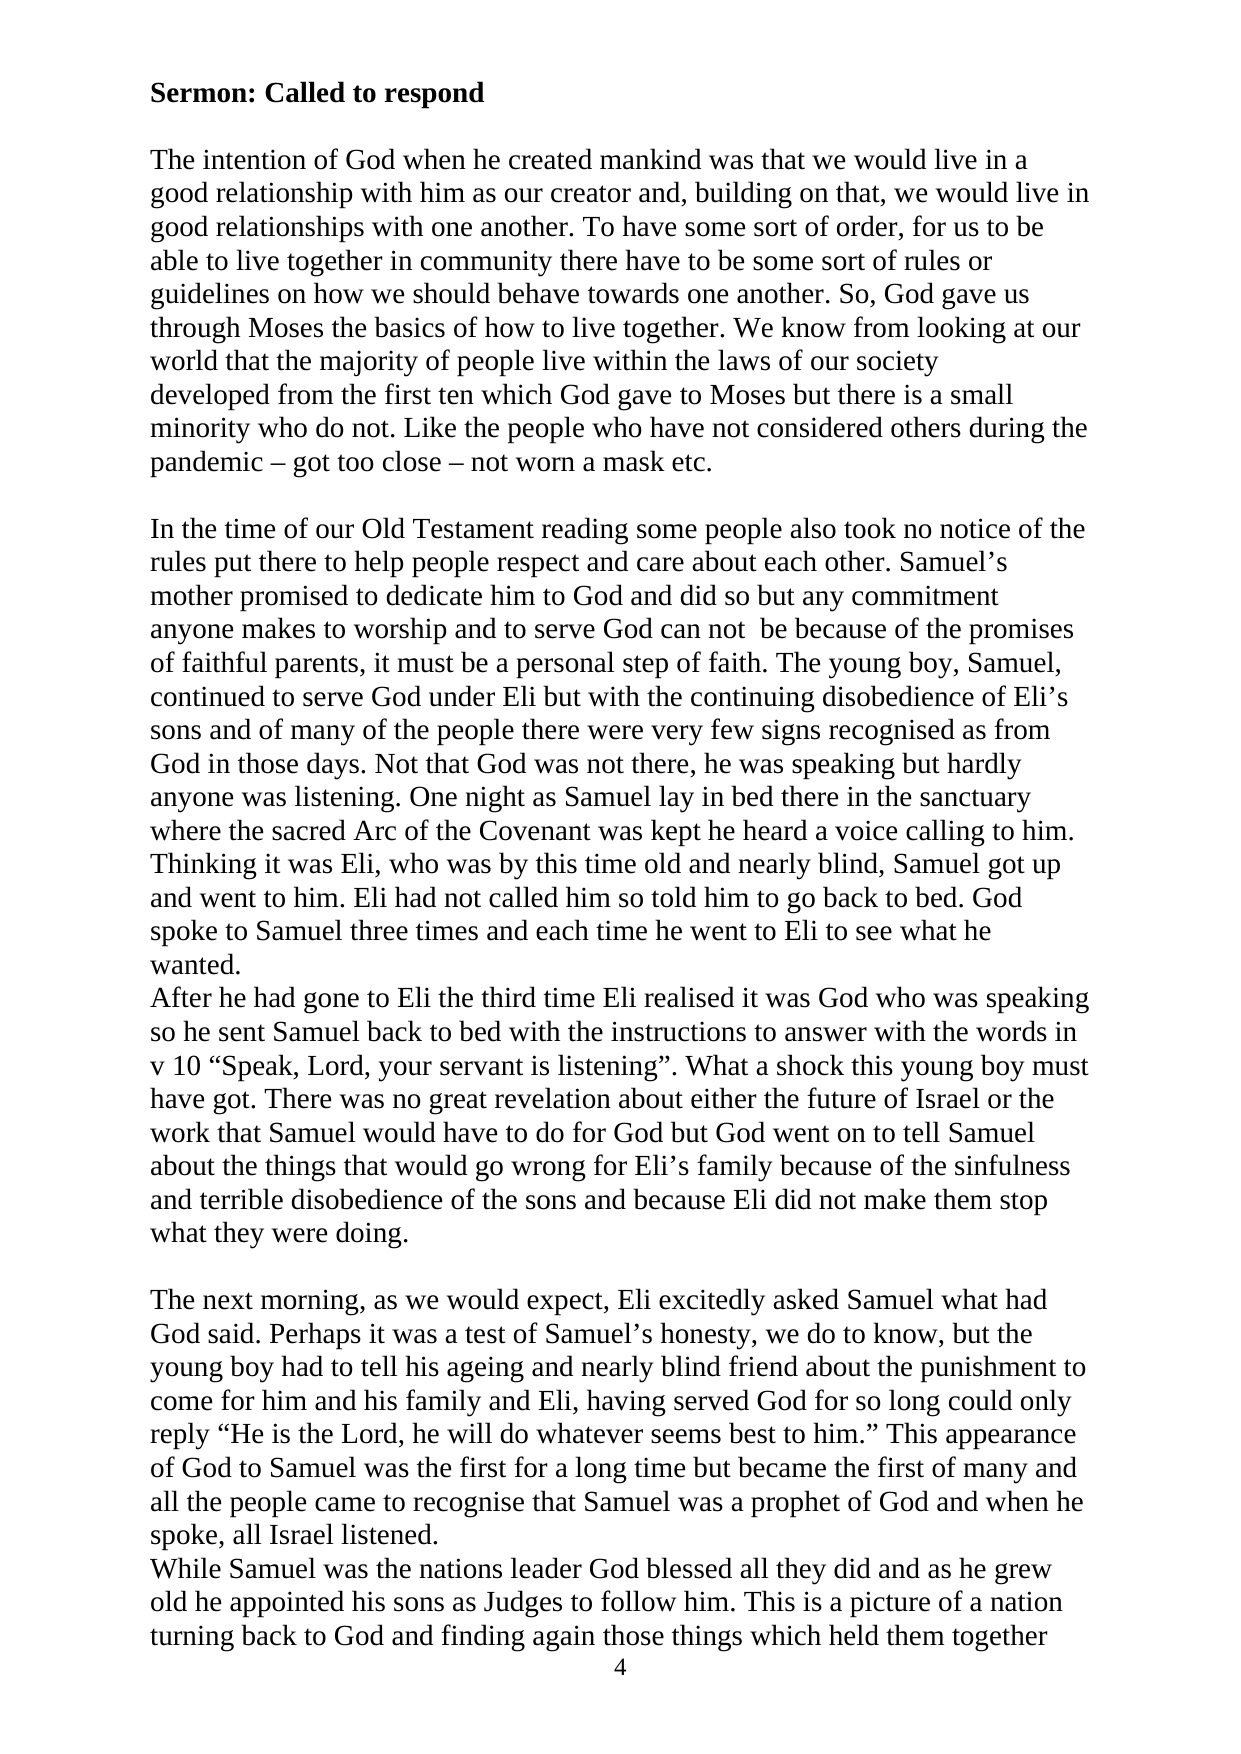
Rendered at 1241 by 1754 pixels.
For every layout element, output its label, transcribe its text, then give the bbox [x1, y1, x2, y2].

text In the time of our Old Testament reading some people also took no notice of the rules put there to help people respect and care about each other. Samuel’s mother promised to dedicate him to God and did so but any commitment anyone makes to worship and to serve God can not be because of the promises of faithful parents, it must be a personal step of faith. The young boy, Samuel, continued to serve God under Eli but with the continuing disobedience of Eli’s sons and of many of the people there were very few signs recognised as from God in those days. Not that God was not there, he was speaking but hardly anyone was listening. One night as Samuel lay in bed there in the sanctuary where the sacred Arc of the Covenant was kept he heard a voice calling to him. [150, 511, 1090, 846]
text The intention of God when he created mankind was that we would live in a good relationship with him as our creator and, building on that, we would live in good relationships with one another. To have some sort of order, for us to be able to live together in community there have to be some sort of rules or guidelines on how we should behave towards one another. So, God gave us through Moses the basics of how to live together. We know from looking at our world that the majority of people live within the laws of our society [150, 142, 1090, 377]
text Sermon: Called to respond [150, 75, 1090, 108]
text developed from the first ten which God gave to Moses but there is a small minority who do not. Like the people who have not considered others during the pandemic – got too close – not worn a mask etc. [150, 377, 1090, 477]
text After he had gone to Eli the third time Eli realised it was God who was speaking [150, 981, 1090, 1014]
text so he sent Samuel back to bed with the instructions to answer with the words in v 10 “Speak, Lord, your servant is listening”. What a shock this young boy must have got. There was no great revelation about either the future of Israel or the work that Samuel would have to do for God but God went on to tell Samuel [150, 1014, 1090, 1148]
text The next morning, as we would expect, Eli excitedly asked Samuel what had God said. Perhaps it was a test of Samuel’s honesty, we do to know, but the young boy had to tell his ageing and nearly blind friend about the punishment to come for him and his family and Eli, having served God for so long could only reply “He is the Lord, he will do whatever seems best to him.” This appearance of God to Samuel was the first for a long time but became the first of many and all the people came to recognise that Samuel was a prophet of God and when he spoke, all Israel listened. [150, 1282, 1090, 1551]
text about the things that would go wrong for Eli’s family because of the sinfulness and terrible disobedience of the sons and because Eli did not make them stop what they were doing. [150, 1148, 1090, 1249]
text While Samuel was the nations leader God blessed all they did and as he grew old he appointed his sons as Judges to follow him. This is a picture of a nation turning back to God and finding again those things which held them together [150, 1551, 1090, 1651]
text Thinking it was Eli, who was by this time old and nearly blind, Samuel got up and went to him. Eli had not called him so told him to go back to bed. God spoke to Samuel three times and each time he went to Eli to see what he wanted. [150, 846, 1090, 981]
